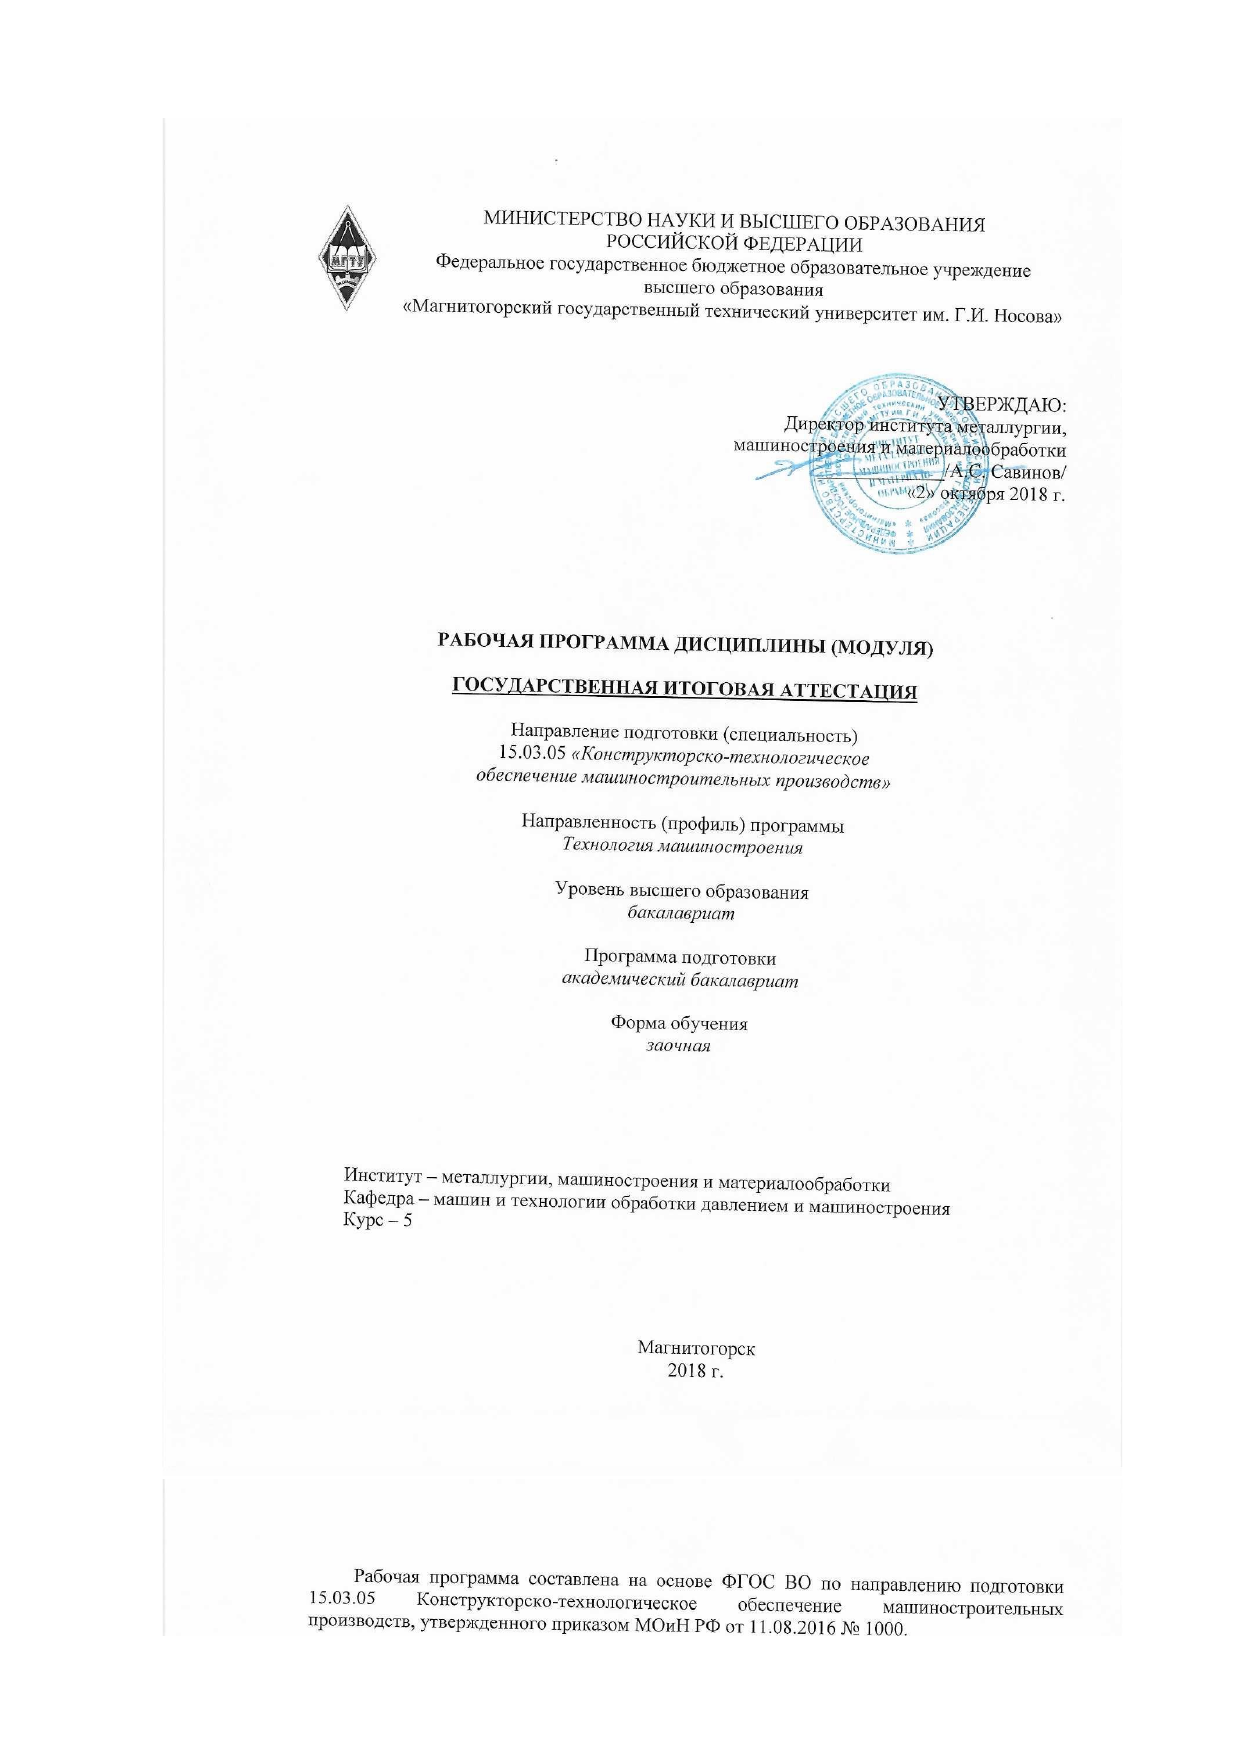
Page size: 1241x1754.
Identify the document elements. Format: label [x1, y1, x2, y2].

picture [162, 1479, 1123, 1636]
picture [162, 118, 1123, 1476]
